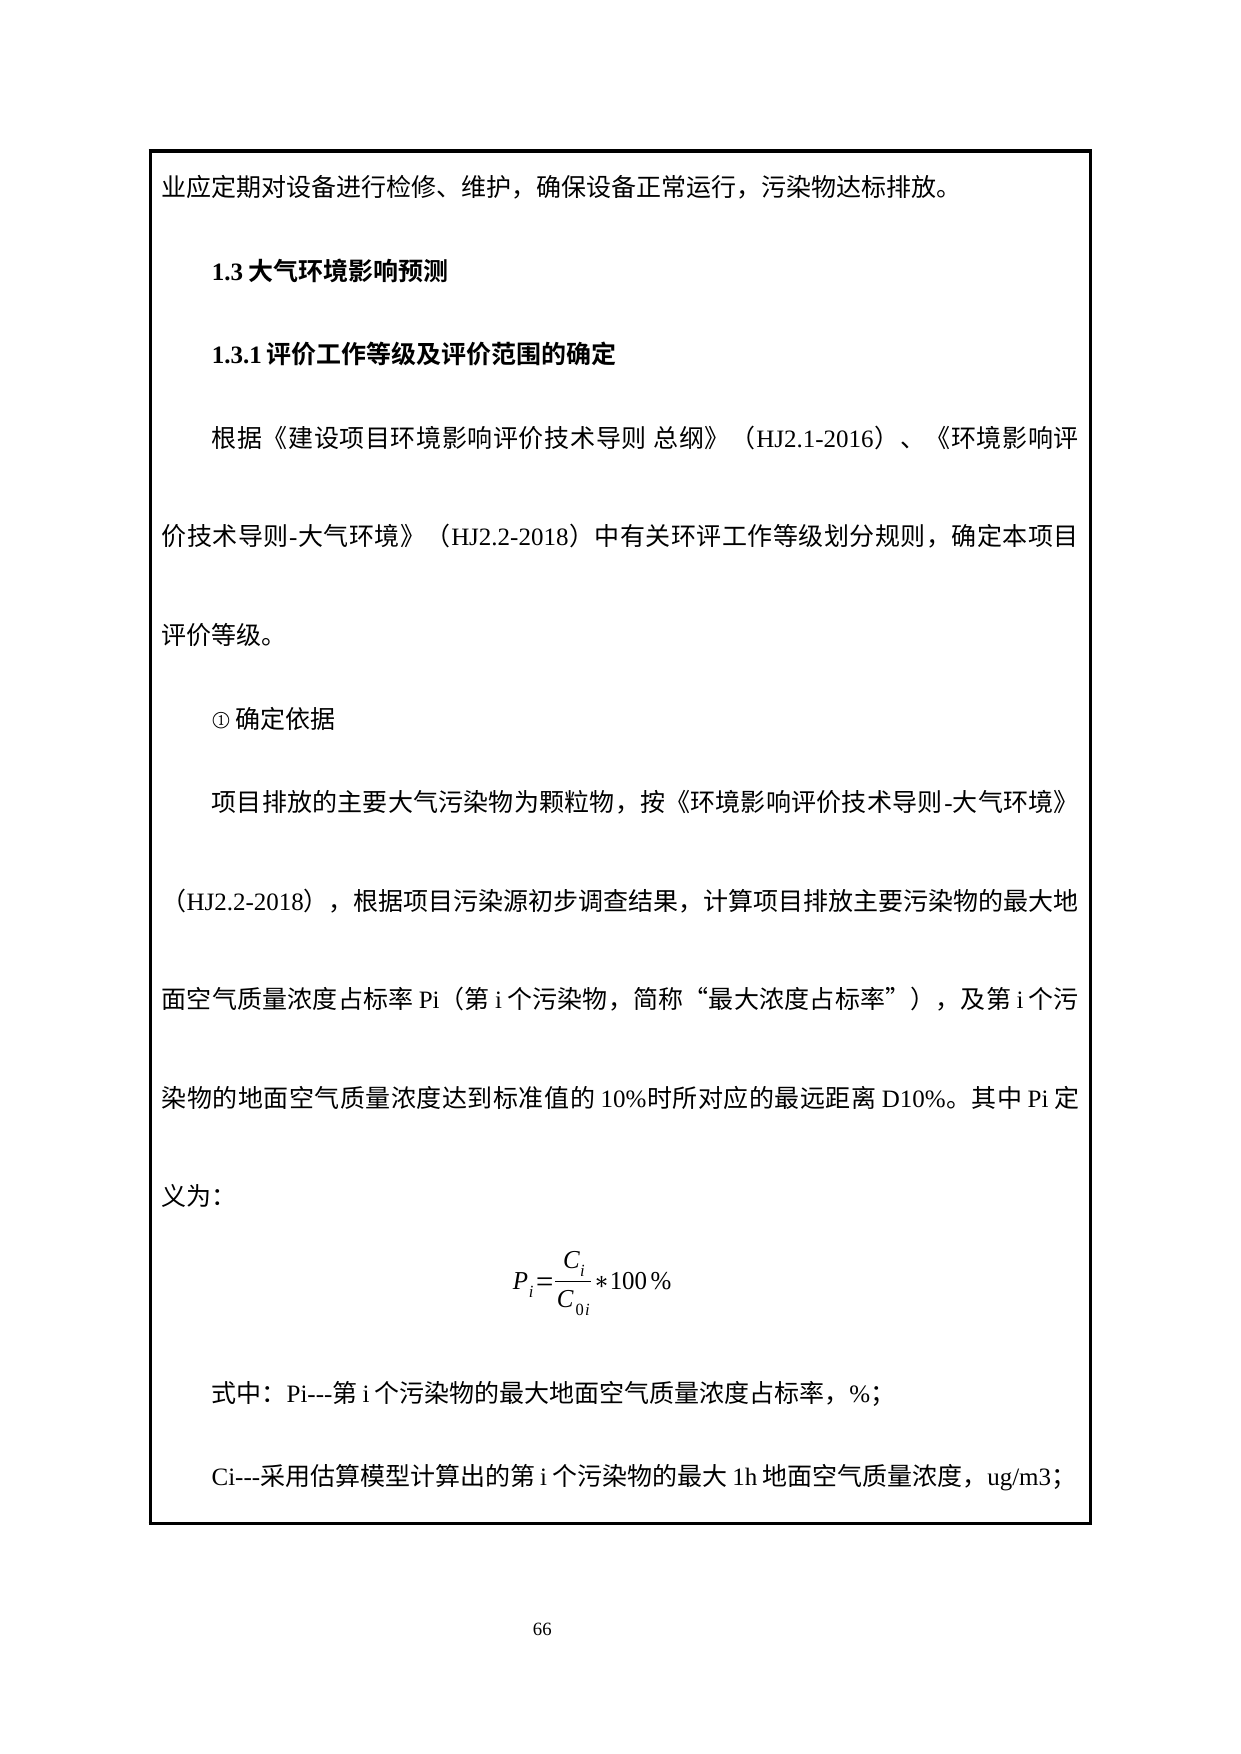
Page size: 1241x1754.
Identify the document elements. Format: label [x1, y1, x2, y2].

table_header [152, 153, 1089, 1522]
